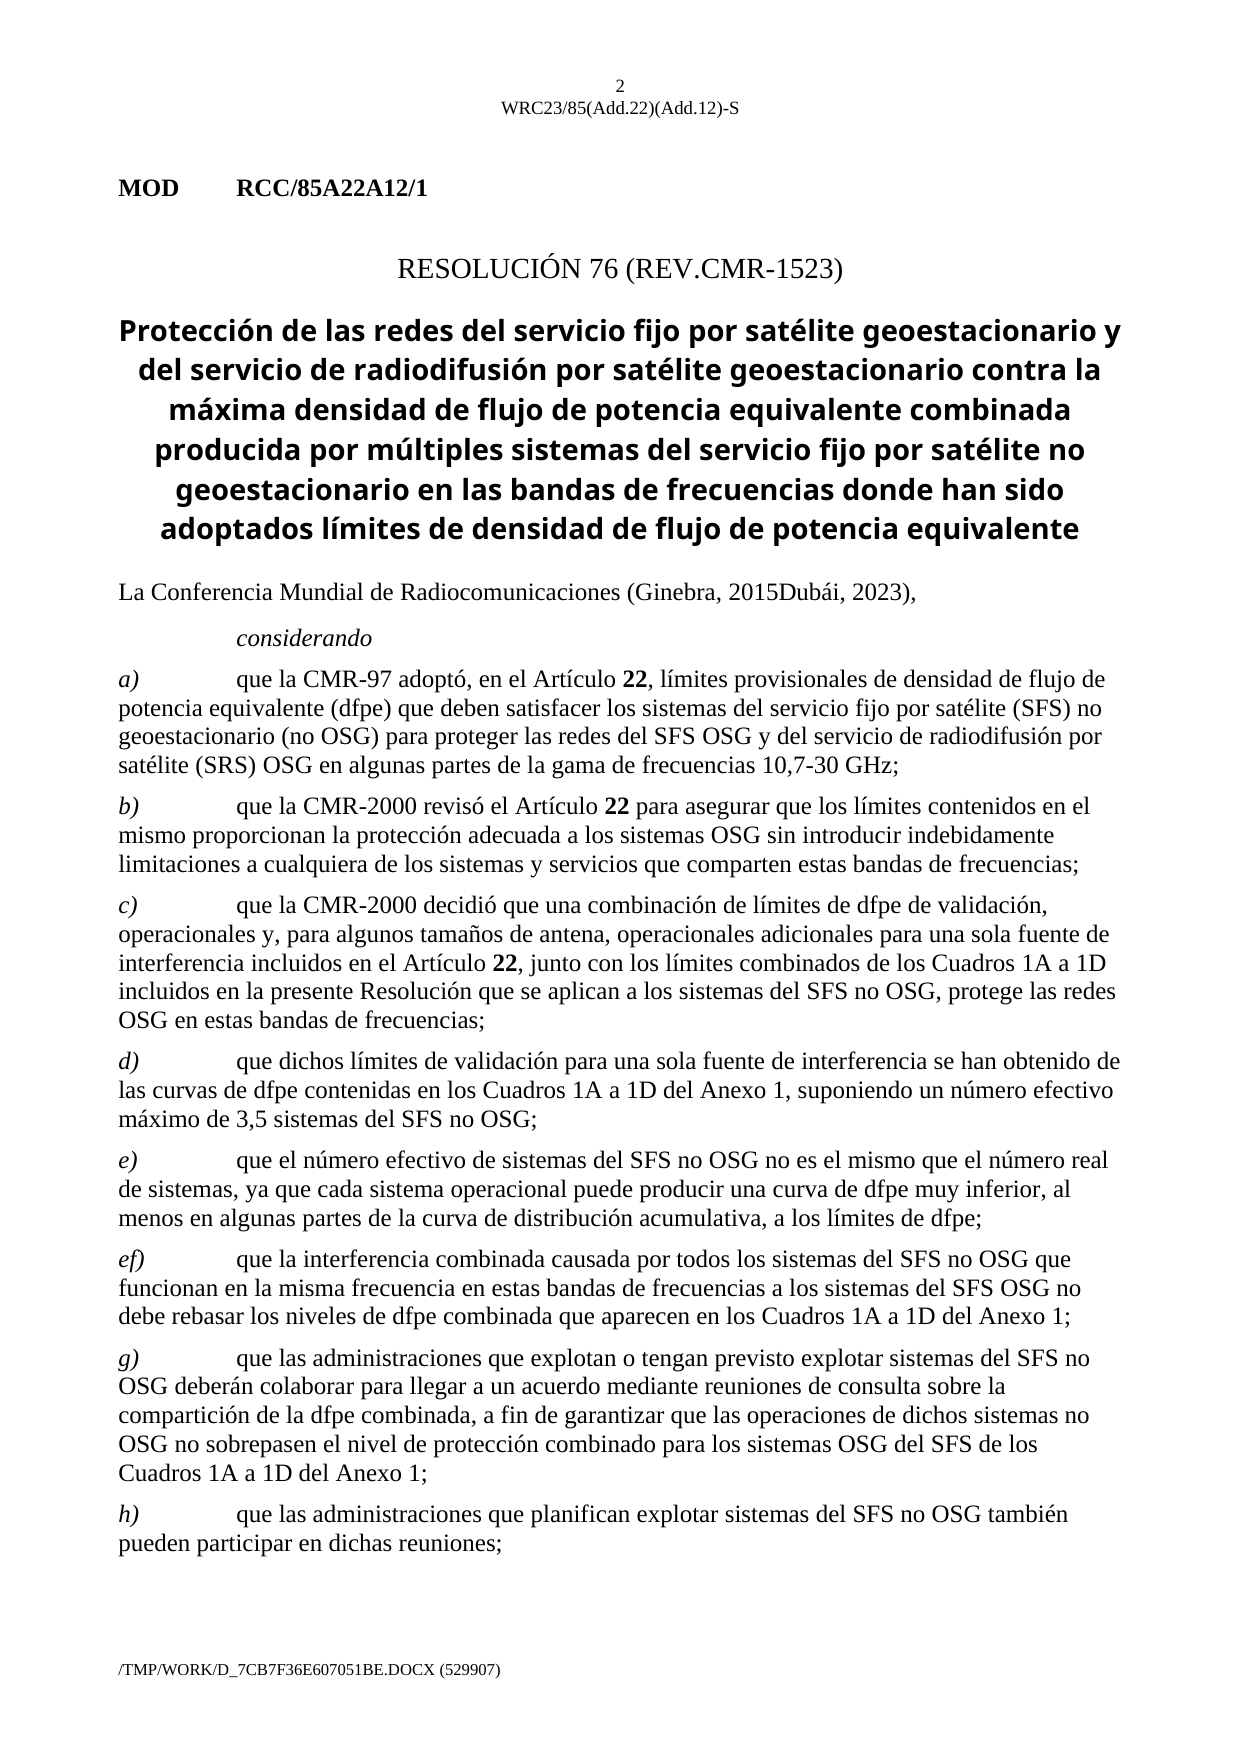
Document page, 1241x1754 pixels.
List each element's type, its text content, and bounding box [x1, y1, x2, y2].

text RESOLUCIÓN 76 (REV.CMR-) [118, 251, 1122, 285]
text a) que la CMR-97 adoptó, en el Artículo 22, límites provisionales de densidad de flujo de potencia equivalente (dfpe) que deben satisfacer los sistemas del servicio fijo por satélite (SFS) no geoestacionario (no OSG) para proteger las redes del SFS OSG y del servicio de radiodifusión por satélite (SRS) OSG en algunas partes de la gama de frecuencias 10,7-30 GHz; [118, 664, 1122, 779]
title Protección de las redes del servicio fijo por satélite geoestacionario y del servicio de radiodifusión por satélite geoestacionario contra la máxima densidad de flujo de potencia equivalente combinada producida por múltiples sistemas del servicio fijo por satélite no geoestacionario en las bandas de frecuencias donde han sido adoptados límites de densidad de flujo de potencia equivalente [118, 310, 1122, 548]
text MOD RCC/85A22A12/1#2159 [118, 173, 1122, 201]
text b) que la CMR-2000 revisó el Artículo 22 para asegurar que los límites contenidos en el mismo proporcionan la protección adecuada a los sistemas OSG sin introducir indebidamente limitaciones a cualquiera de los sistemas y servicios que comparten estas bandas de frecuencias; [118, 791, 1122, 878]
text c) que la CMR-2000 decidió que una combinación de límites de dfpe de validación, operacionales y, para algunos tamaños de antena, operacionales adicionales para una sola fuente de interferencia incluidos en el Artículo 22, junto con los límites combinados de los Cuadros 1A a 1D incluidos en la presente Resolución que se aplican a los sistemas del SFS no OSG, protege las redes OSG en estas bandas de frecuencias; [118, 890, 1122, 1034]
text considerando [236, 623, 1122, 651]
text ) que la interferencia combinada causada por todos los sistemas del SFS no OSG que funcionan en la misma frecuencia en estas bandas de frecuencias a los sistemas del SFS OSG no debe rebasar los niveles de dfpe combinada que aparecen en los Cuadros 1A a 1D; [118, 1244, 1122, 1330]
title La Conferencia Mundial de Radiocomunicaciones (), [118, 577, 1122, 606]
text d) que dichos límites de validación para una sola fuente de interferencia se han obtenido de las curvas de dfpe contenidas en los Cuadros 1A a 1D, suponiendo un número efectivo máximo de 3,5 sistemas del SFS no OSG; [118, 1046, 1122, 1133]
